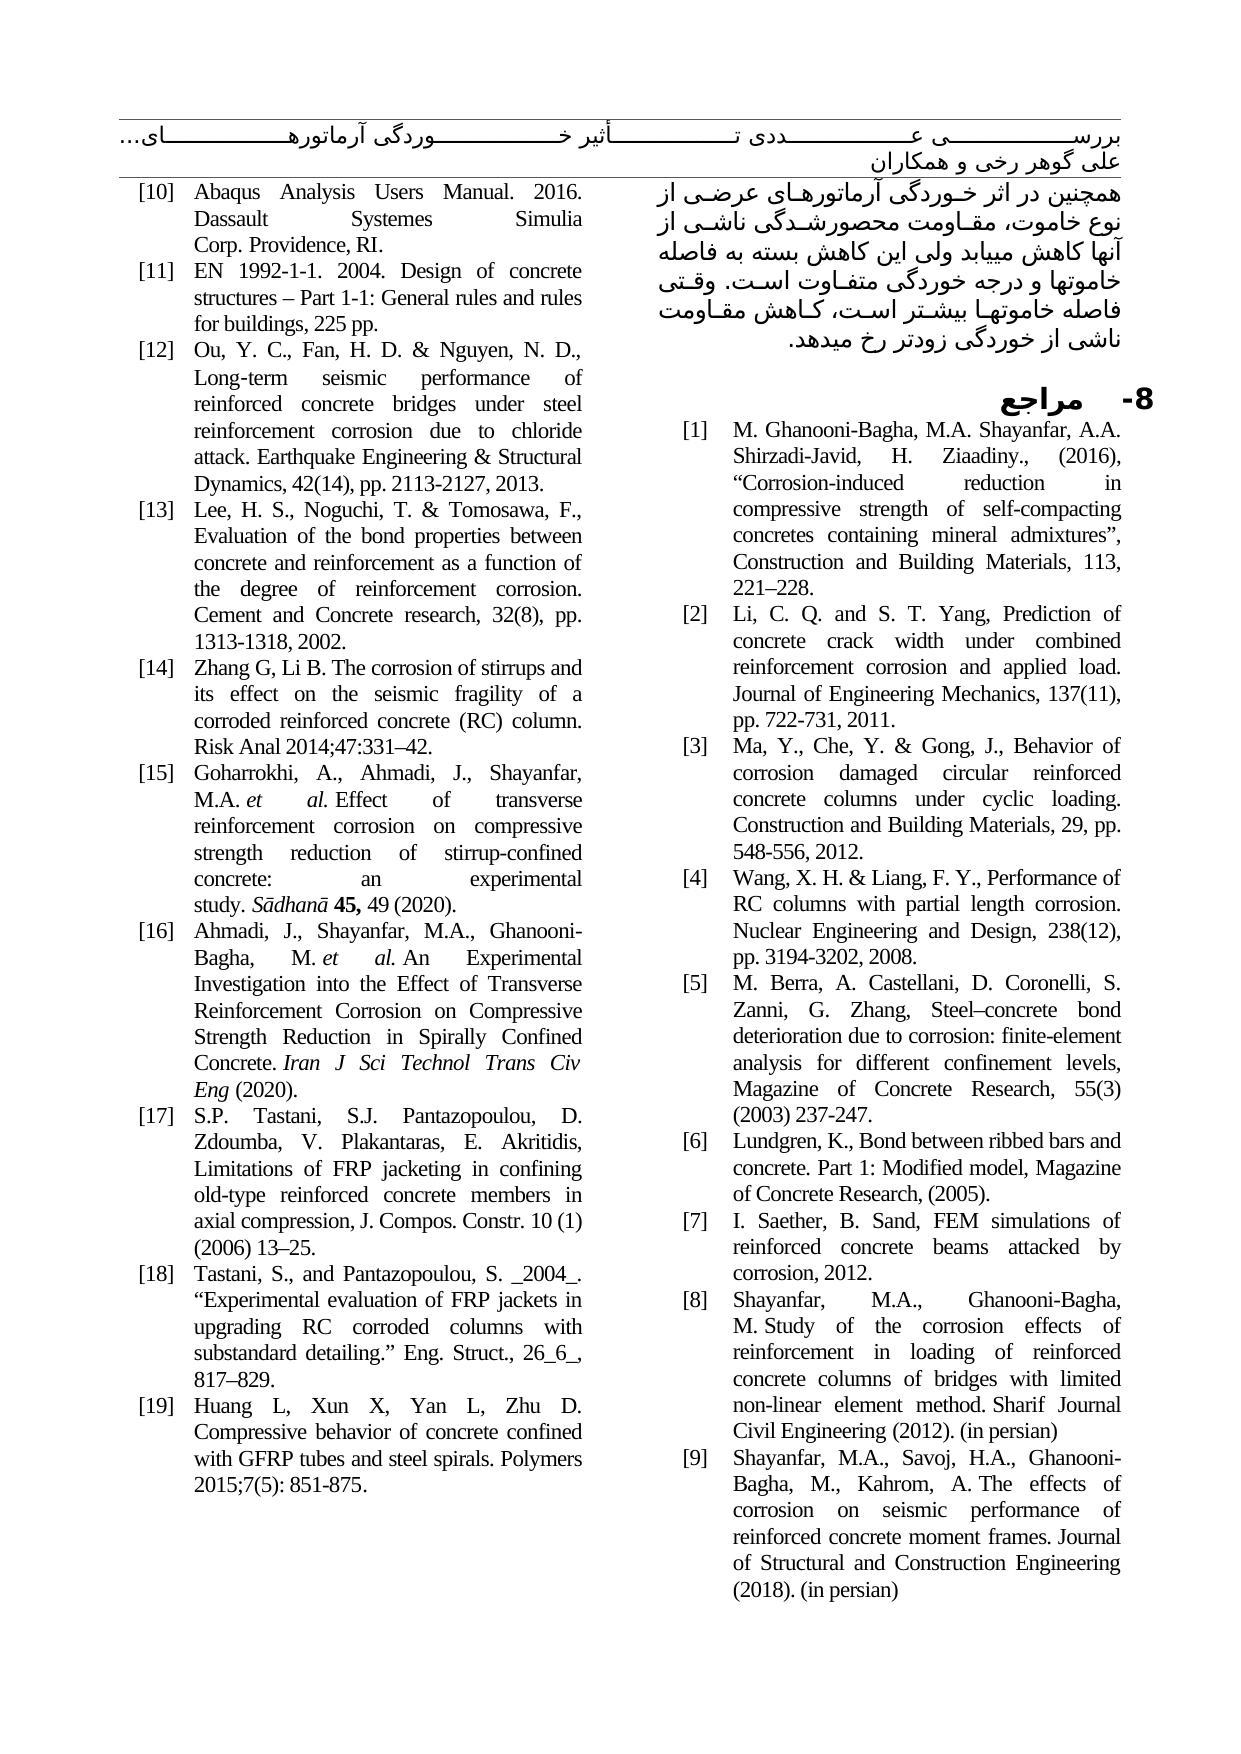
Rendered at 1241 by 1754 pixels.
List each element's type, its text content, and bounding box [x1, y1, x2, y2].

list M. Ghanooni-Bagha, M.A. Shayanfar, A.A. Shirzadi-Javid, H. Ziaadiny., (2016), “Corrosion-induced reduction in compressive strength of self-compacting concretes containing mineral admixtures”, Construction and Building Materials, 113, 221–228. [695, 416, 1121, 601]
list Ma, Y., Che, Y. & Gong, J., Behavior of corrosion damaged circular reinforced concrete columns under cyclic loading. Construction and Building Materials, 29, pp. 548-556, 2012. [695, 732, 1121, 864]
list Tastani, S., and Pantazopoulou, S. _2004_. “Experimental evaluation of FRP jackets in upgrading RC corroded columns with substandard detailing.” Eng. Struct., 26_6_, 817–829. [156, 1260, 583, 1392]
list Ou, Y. C., Fan, H. D. & Nguyen, N. D., Long‐term seismic performance of reinforced concrete bridges under steel reinforcement corrosion due to chloride attack. Earthquake Engineering & Structural Dynamics, 42(14), pp. 2113-2127, 2013. [156, 336, 583, 496]
list Abaqus Analysis Users Manual. 2016. Dassault Systemes Simulia Corp. Providence, RI. [156, 178, 583, 257]
list Goharrokhi, A., Ahmadi, J., Shayanfar, M.A. et al. Effect of transverse reinforcement corrosion on compressive strength reduction of stirrup-confined concrete: an experimental study. Sādhanā 45, 49 (2020). [156, 759, 583, 918]
list Ahmadi, J., Shayanfar, M.A., Ghanooni-Bagha, M. et al. An Experimental Investigation into the Effect of Transverse Reinforcement Corrosion on Compressive Strength Reduction in Spirally Confined Concrete. Iran J Sci Technol Trans Civ Eng (2020). [156, 918, 583, 1102]
list Zhang G, Li B. The corrosion of stirrups and its effect on the seismic fragility of a corroded reinforced concrete (RC) column. Risk Anal 2014;47:331–42. [156, 654, 583, 759]
list Lundgren, K., Bond between ribbed bars and concrete. Part 1: Modified model, Magazine of Concrete Research, (2005). [695, 1128, 1121, 1207]
list M. Berra, A. Castellani, D. Coronelli, S. Zanni, G. Zhang, Steel–concrete bond deterioration due to corrosion: finite-element analysis for different confinement levels, Magazine of Concrete Research, 55(3) (2003) 237-247. [695, 969, 1121, 1128]
list Shayanfar, M.A., Savoj, H.A., Ghanooni-Bagha, M., Kahrom, A. The effects of corrosion on seismic performance of reinforced concrete moment frames. Journal of Structural and Construction Engineering (2018). (in persian) [695, 1444, 1121, 1602]
list مراجع [658, 382, 1121, 416]
list Wang, X. H. & Liang, F. Y., Performance of RC columns with partial length corrosion. Nuclear Engineering and Design, 238(12), pp. 3194-3202, 2008. [695, 864, 1121, 969]
list Lee, H. S., Noguchi, T. & Tomosawa, F., Evaluation of the bond properties between concrete and reinforcement as a function of the degree of reinforcement corrosion. Cement and Concrete research, 32(8), pp. 1313-1318, 2002. [156, 496, 583, 654]
list EN 1992-1-1. 2004. Design of concrete structures – Part 1-1: General rules and rules for buildings, 225 pp. [156, 257, 583, 336]
list I. Saether, B. Sand, FEM simulations of reinforced concrete beams attacked by corrosion, 2012. [695, 1207, 1121, 1286]
list Li, C. Q. and S. T. Yang, Prediction of concrete crack width under combined reinforcement corrosion and applied load. Journal of Engineering Mechanics, 137(11), pp. 722-731, 2011. [695, 601, 1121, 732]
list Huang L, Xun X, Yan L, Zhu D. Compressive behavior of concrete confined with GFRP tubes and steel spirals. Polymers 2015;7(5): 851-875. [156, 1392, 583, 1497]
list Shayanfar, M.A., Ghanooni-Bagha, M. Study of the corrosion effects of reinforcement in loading of reinforced concrete columns of bridges with limited non-linear element method. Sharif Journal Civil Engineering (2012). (in persian) [695, 1286, 1121, 1444]
list S.P. Tastani, S.J. Pantazopoulou, D. Zdoumba, V. Plakantaras, E. Akritidis, Limitations of FRP jacketing in confining old-type reinforced concrete members in axial compression, J. Compos. Constr. 10 (1) (2006) 13–25. [156, 1102, 583, 1260]
